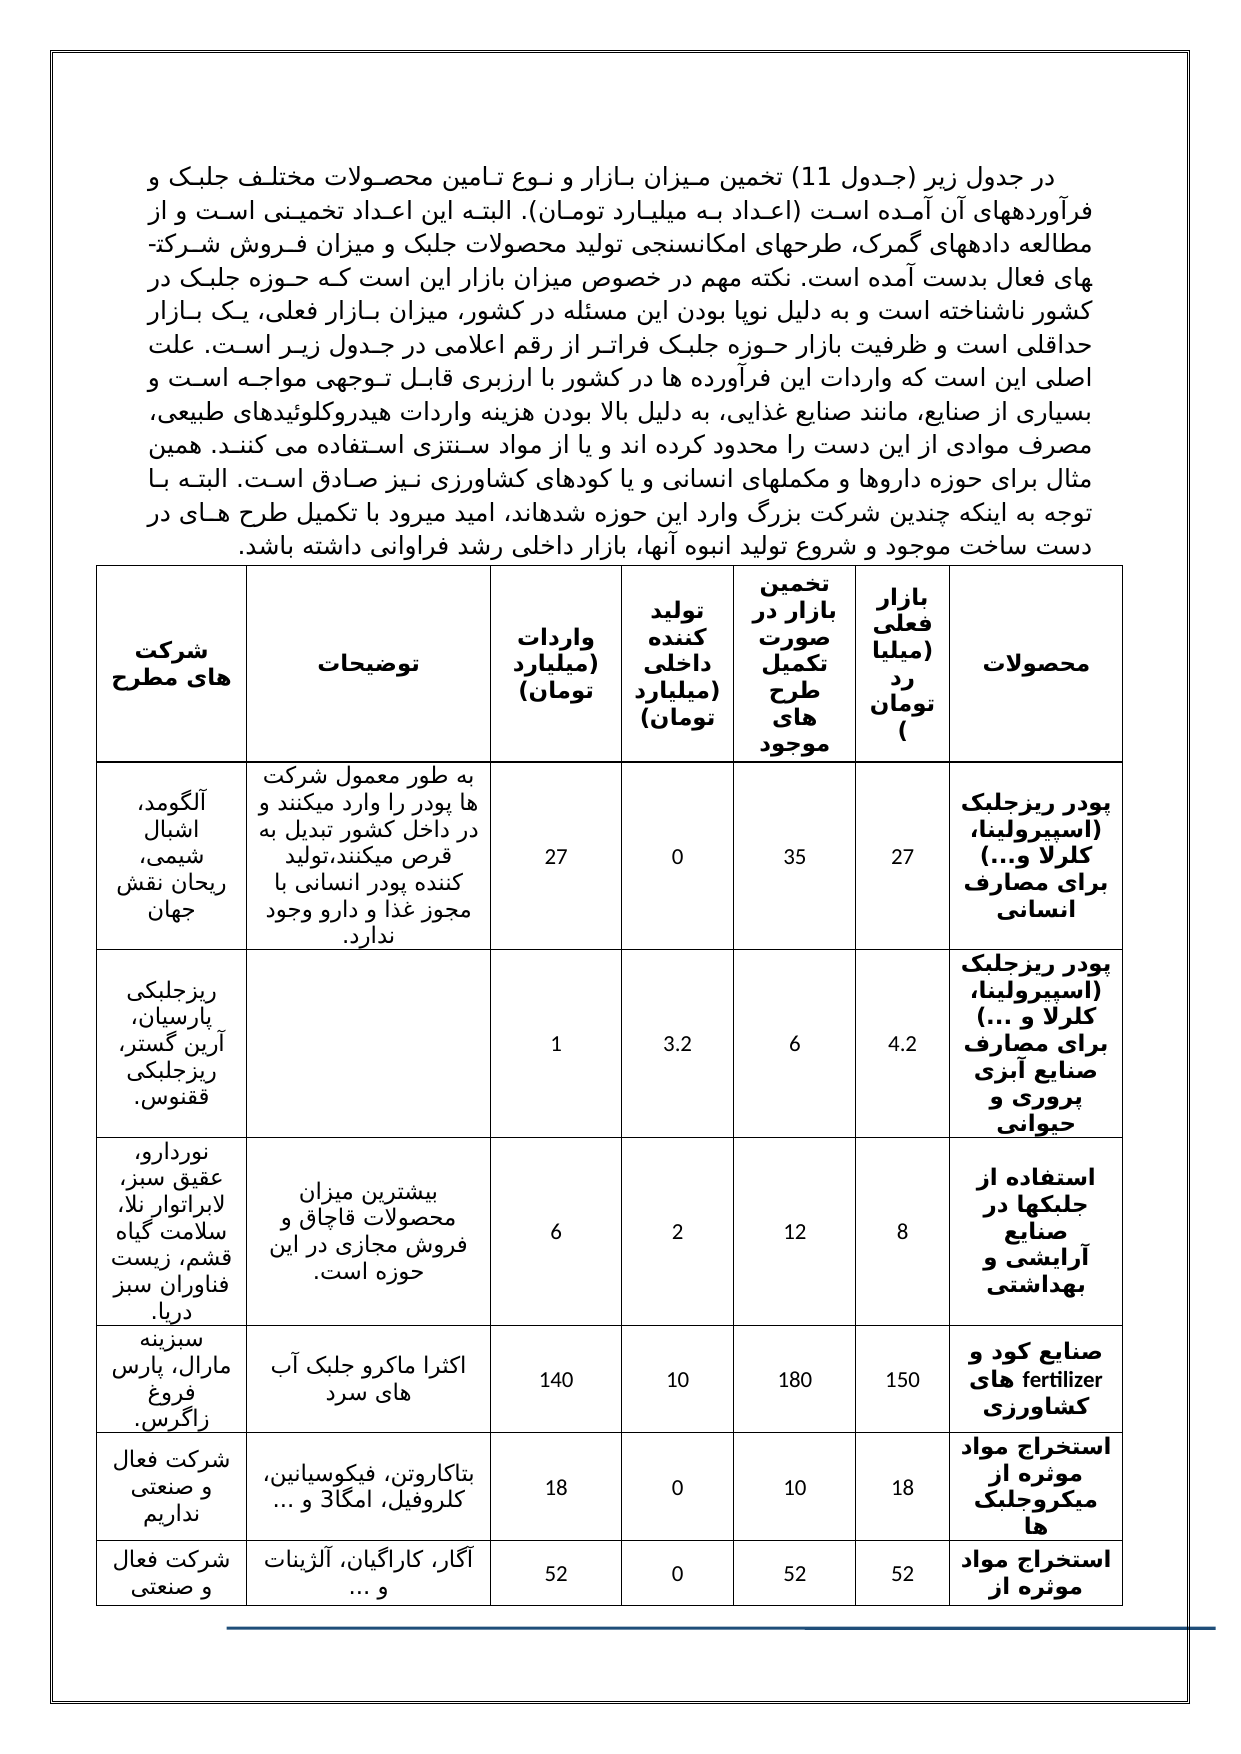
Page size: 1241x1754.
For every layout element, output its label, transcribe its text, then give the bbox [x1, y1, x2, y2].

table_cell [247, 950, 490, 1137]
table_cell 10 [734, 1433, 855, 1540]
table_cell سبزینه مارال، پارس فروغ زاگرس. [97, 1326, 246, 1432]
table_cell 1 [491, 950, 621, 1137]
table_cell به طور معمول شرکت ها پودر را وارد میکنند و در داخل کشور تبدیل به قرص میکنند،تولید کننده پودر انسانی با مجوز غذا و دارو وجود ندارد. [247, 763, 490, 949]
table_cell 0 [622, 1433, 733, 1540]
table_cell 18 [856, 1433, 949, 1540]
table_cell شرکت فعال و صنعتی نداریم [97, 1433, 246, 1540]
table_cell 12 [734, 1138, 855, 1324]
table_header شرکت های مطرح [97, 566, 246, 761]
table_cell 0 [622, 763, 733, 949]
table_cell بیشترین میزان محصولات قاچاق و فروش مجازی در این حوزه است. [247, 1138, 490, 1324]
table_cell 10 [622, 1326, 733, 1432]
table_header توضیحات [247, 566, 490, 761]
table_cell استفاده از جلبکها در صنایع آرایشی و بهداشتی [950, 1138, 1122, 1324]
table_cell صنایع کود و fertilizer های کشاورزی [950, 1326, 1122, 1432]
table_cell استخراج مواد موثره از میکروجلبک ها [950, 1433, 1122, 1540]
table_cell پودر ریزجلبک (اسپیرولینا، کلرلا و...) برای مصارف انسانی [950, 763, 1122, 949]
table_cell بتاکاروتن، فیکوسیانین، کلروفیل، امگا3 و ... [247, 1433, 490, 1540]
table_cell 6 [491, 1138, 621, 1324]
table_cell 2 [622, 1138, 733, 1324]
table_cell 140 [491, 1326, 621, 1432]
table_cell پودر ریزجلبک (اسپیرولینا، کلرلا و ...) برای مصارف صنایع آبزی پروری و حیوانی [950, 950, 1122, 1137]
table_cell نوردارو، عقیق سبز، لابراتوار نلا، سلامت گیاه قشم، زیست فناوران سبز دریا. [97, 1138, 246, 1324]
table_cell 18 [491, 1433, 621, 1540]
table_cell 35 [734, 763, 855, 949]
text در جدول زیر (جدول 11) تخمین میزان بازار و نوع تامین محصولات مختلف جلبک و فرآوردههای آن آمده است (اعداد به میلیارد تومان). البته این اعداد تخمینی است و از مطالعه دادههای گمرک، طرحهای امکانسنجی تولید محصولات جلبک و میزان فروش شرکتهای فعال بدست آمده است. نکته مهم در خصوص میزان بازار این است که حوزه جلبک در کشور ناشناخته است و به دلیل نوپا بودن این مسئله در کشور، میزان بازار فعلی، یک بازار حداقلی است و ظرفیت بازار حوزه جلبک فراتر از رقم اعلامی در جدول زیر است. علت اصلی این است که واردات این فرآورده ها در کشور با ارزبری قابل توجهی مواجه است و بسیاری از صنایع، مانند صنایع غذایی، به دلیل بالا بودن هزینه واردات هیدروکلوئیدهای طبیعی، مصرف موادی از این دست را محدود کرده اند و یا از مواد سنتزی استفاده می کنند. همین مثال برای حوزه داروها و مکملهای انسانی و یا کودهای کشاورزی نیز صادق است. البته با توجه به اینکه چندین شرکت بزرگ وارد این حوزه شدهاند، امید میرود با تکمیل طرح های در دست ساخت موجود و شروع تولید انبوه آنها، بازار داخلی رشد فراوانی داشته باشد. [148, 162, 1093, 561]
table_header واردات (میلیارد تومان) [491, 566, 621, 761]
table_header تولید کننده داخلی (میلیارد تومان) [622, 566, 733, 761]
table_cell 3.2 [622, 950, 733, 1137]
table_header محصولات [950, 566, 1122, 761]
table_cell 6 [734, 950, 855, 1137]
table_cell ریزجلبکی پارسیان، آرین گستر، ریزجلبکی ققنوس. [97, 950, 246, 1137]
table_cell 52 [734, 1541, 855, 1605]
table_cell 180 [734, 1326, 855, 1432]
table_cell 52 [856, 1541, 949, 1605]
table_header بازار فعلی (میلیارد تومان) [856, 566, 949, 761]
table_cell 4.2 [856, 950, 949, 1137]
table_cell اکثرا ماکرو جلبک آب های سرد [247, 1326, 490, 1432]
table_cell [950, 1541, 1122, 1605]
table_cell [97, 1541, 246, 1605]
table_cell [247, 1541, 490, 1605]
table_cell 52 [491, 1541, 621, 1605]
table_cell 27 [856, 763, 949, 949]
table_cell آلگومد، اشبال شیمی، ریحان نقش جهان [97, 763, 246, 949]
table_header تخمین بازار در صورت تکمیل طرح های موجود [734, 566, 855, 761]
table_cell 150 [856, 1326, 949, 1432]
table_cell 27 [491, 763, 621, 949]
table_cell 8 [856, 1138, 949, 1324]
table_cell 0 [622, 1541, 733, 1605]
